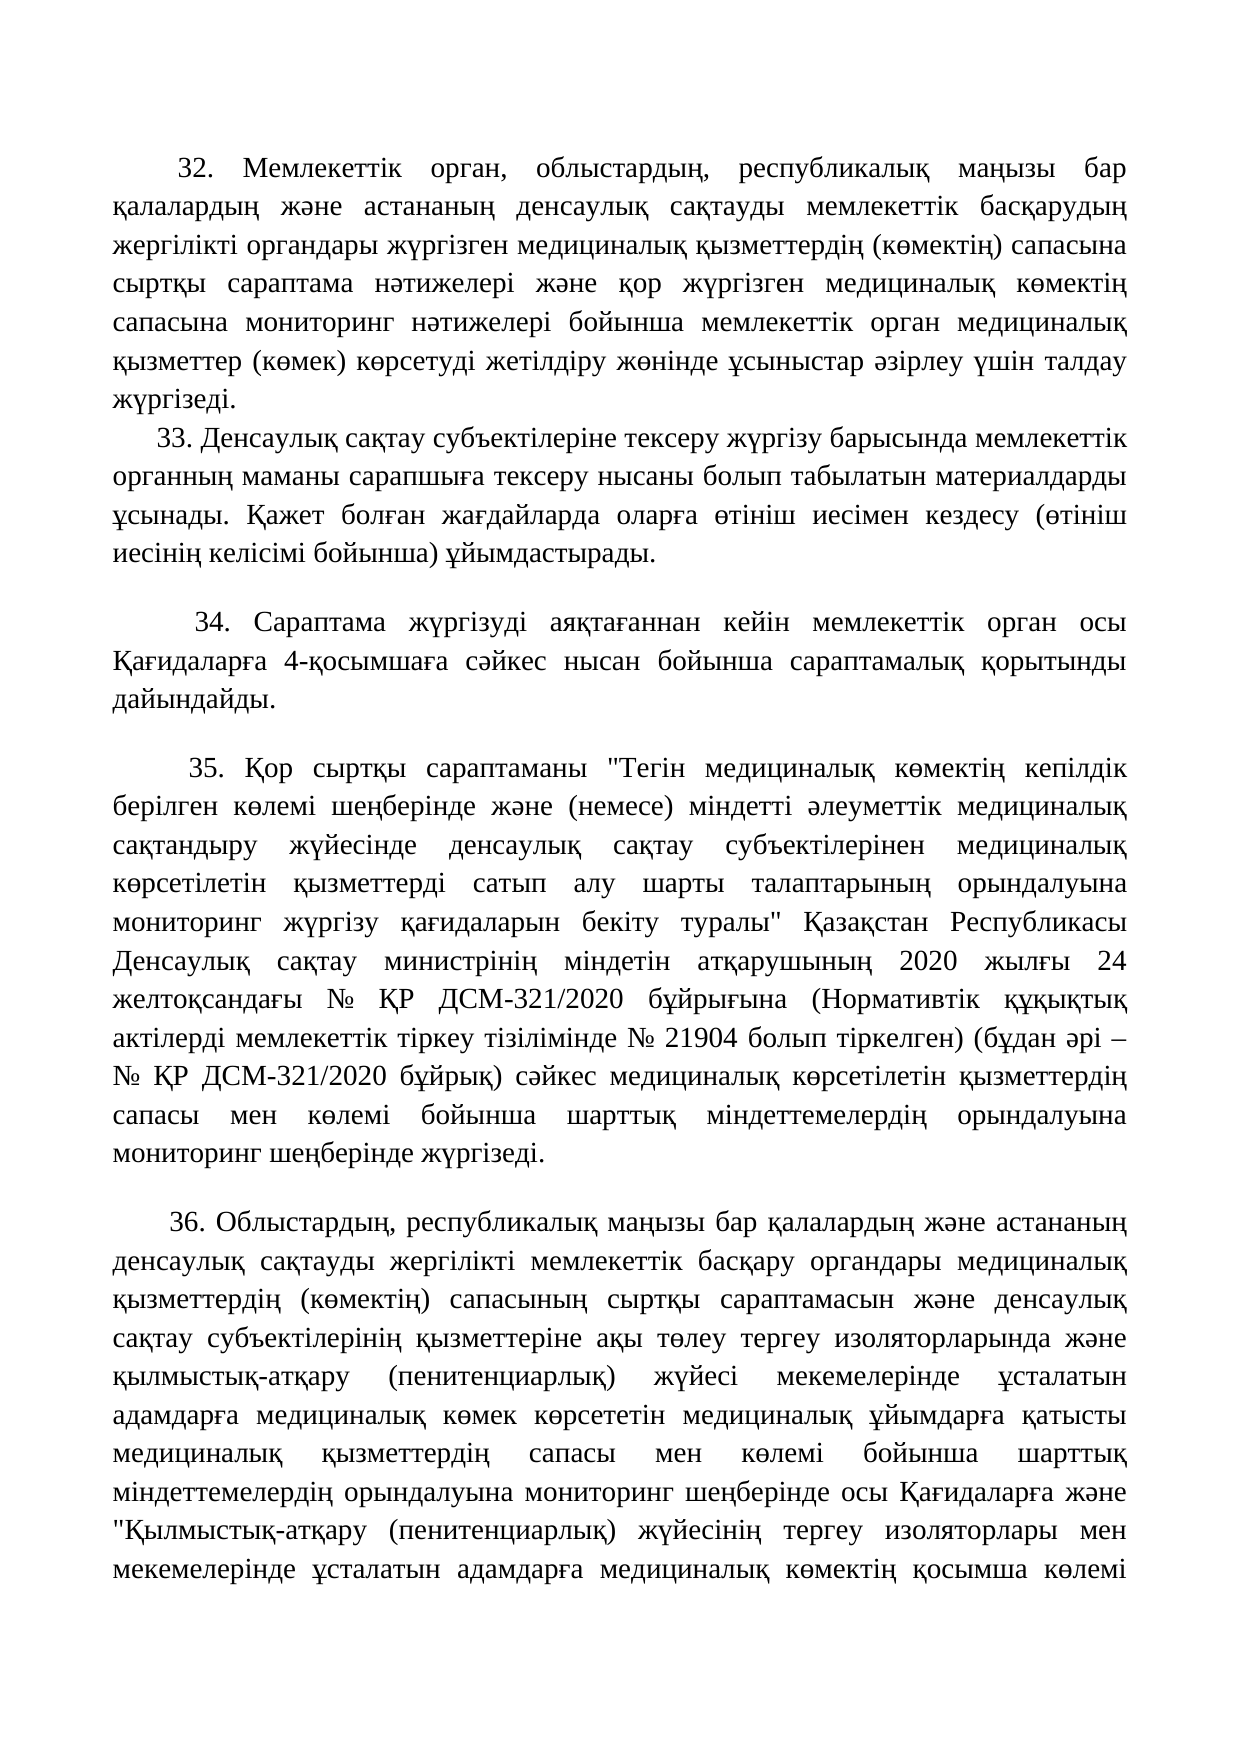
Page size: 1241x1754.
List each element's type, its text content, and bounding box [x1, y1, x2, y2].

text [112, 1204, 1128, 1584]
text 35. Қор сыртқы сараптаманы "Тегін медициналық көмектің кепілдік берілген көлемі шеңберінде және (немесе) міндетті әлеуметтік медициналық сақтандыру жүйесінде денсаулық сақтау субъектілерінен медициналық көрсетілетін қызметтерді сатып алу шарты талаптарының орындалуына мониторинг жүргізу қағидаларын бекіту туралы" Қазақстан Республикасы Денсаулық сақтау министрінің міндетін атқарушының 2020 жылғы 24 желтоқсандағы № ҚР ДСМ-321/2020 бұйрығына (Нормативтік құқықтық актілерді мемлекеттік тіркеу тізілімінде № 21904 болып тіркелген) (бұдан әрі – № ҚР ДСМ-321/2020 бұйрық) сәйкес медициналық көрсетілетін қызметтердің сапасы мен көлемі бойынша шарттық міндеттемелердің орындалуына мониторинг шеңберінде жүргізеді. [112, 750, 1128, 1169]
text 34. Сараптама жүргізуді аяқтағаннан кейін мемлекеттік орган осы Қағидаларға 4-қосымшаға сәйкес нысан бойынша сараптамалық қорытынды дайындайды. [112, 604, 1128, 715]
text 33. Денсаулық сақтау субъектілеріне тексеру жүргізу барысында мемлекеттік органның маманы сарапшыға тексеру нысаны болып табылатын материалдарды ұсынады. Қажет болған жағдайларда оларға өтініш иесімен кездесу (өтініш иесінің келісімі бойынша) ұйымдастырады. [112, 420, 1128, 569]
text 32. Мемлекеттік орган, облыстардың, республикалық маңызы бар қалалардың және астананың денсаулық сақтауды мемлекеттік басқарудың жергілікті органдары жүргізген медициналық қызметтердің (көмектің) сапасына сыртқы сараптама нәтижелері және қор жүргізген медициналық көмектің сапасына мониторинг нәтижелері бойынша мемлекеттік орган медициналық қызметтер (көмек) көрсетуді жетілдіру жөнінде ұсыныстар әзірлеу үшін талдау жүргізеді. [112, 150, 1128, 415]
